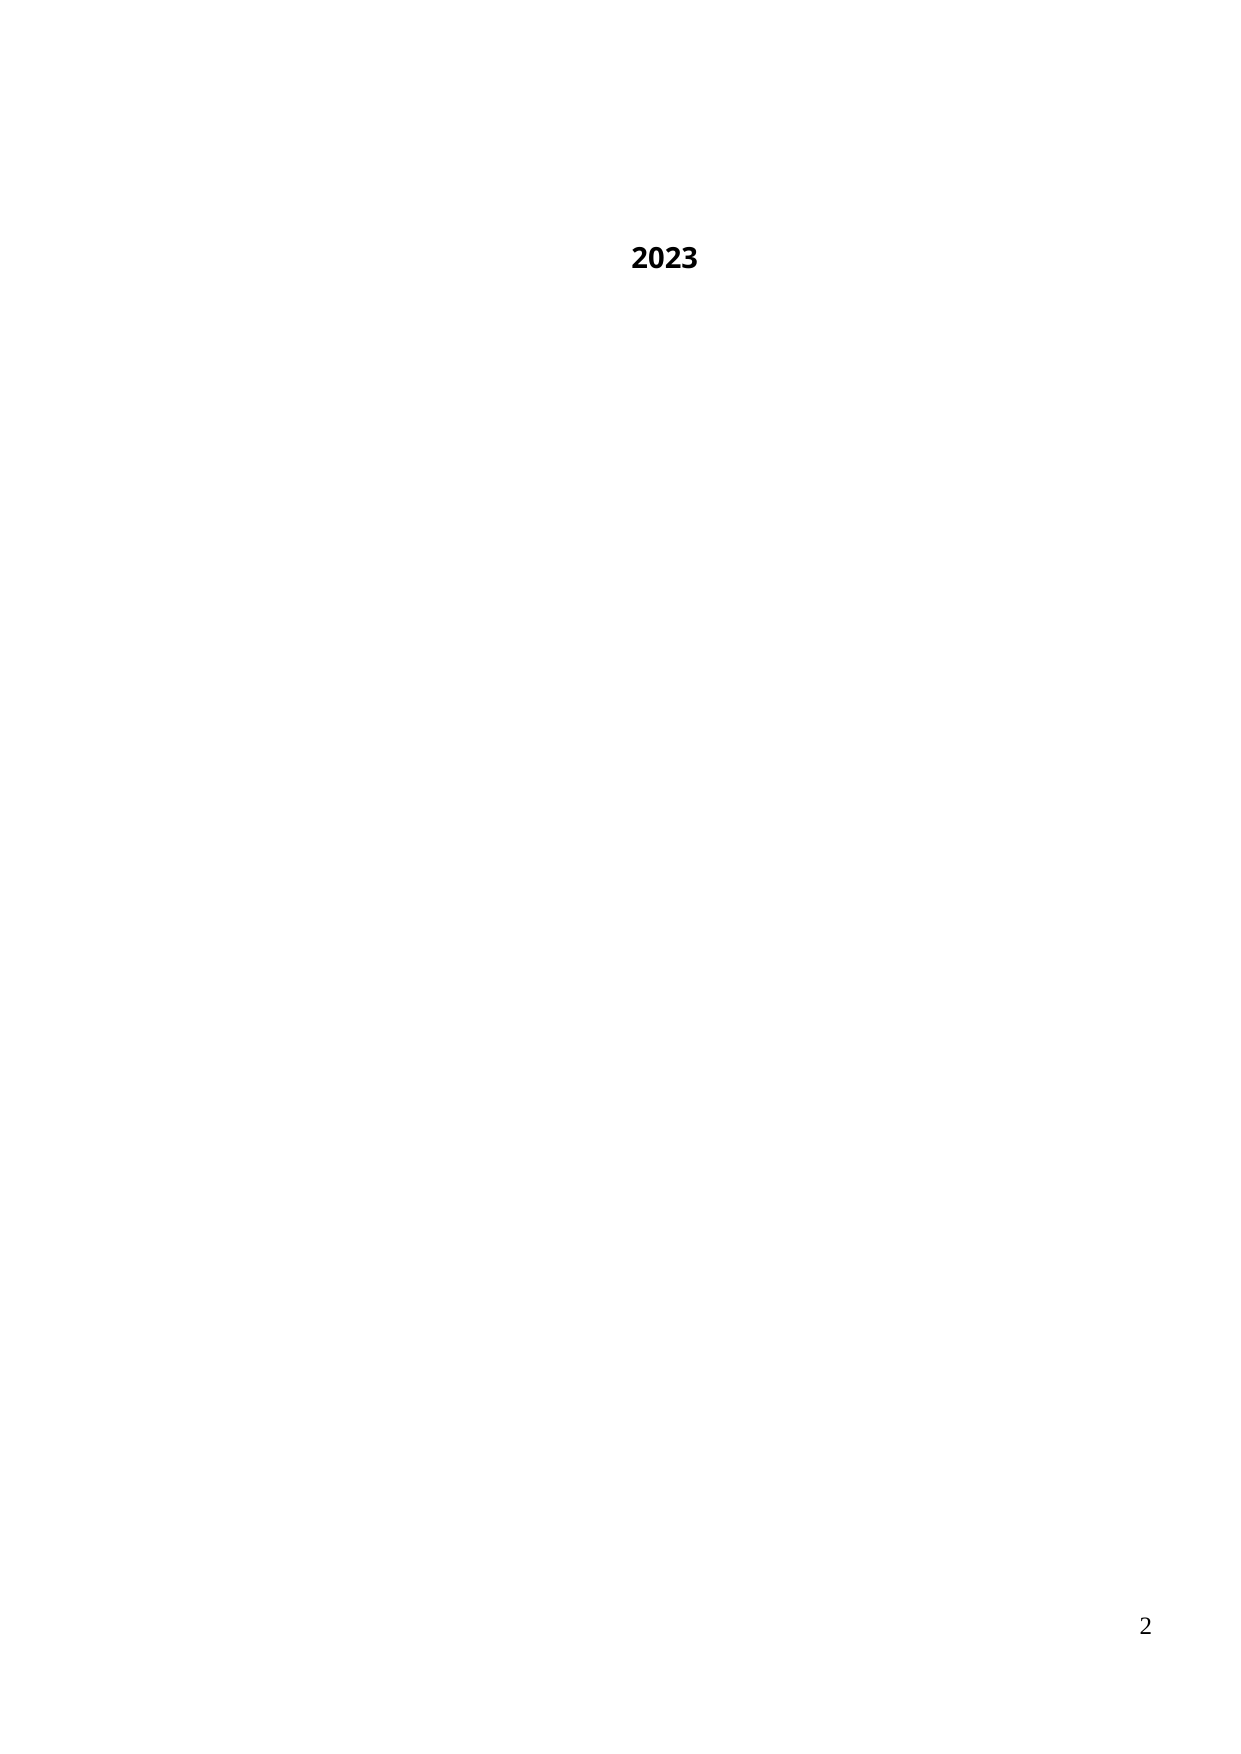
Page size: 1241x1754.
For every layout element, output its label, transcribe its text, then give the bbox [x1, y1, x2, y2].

text 2023 [177, 237, 1152, 277]
